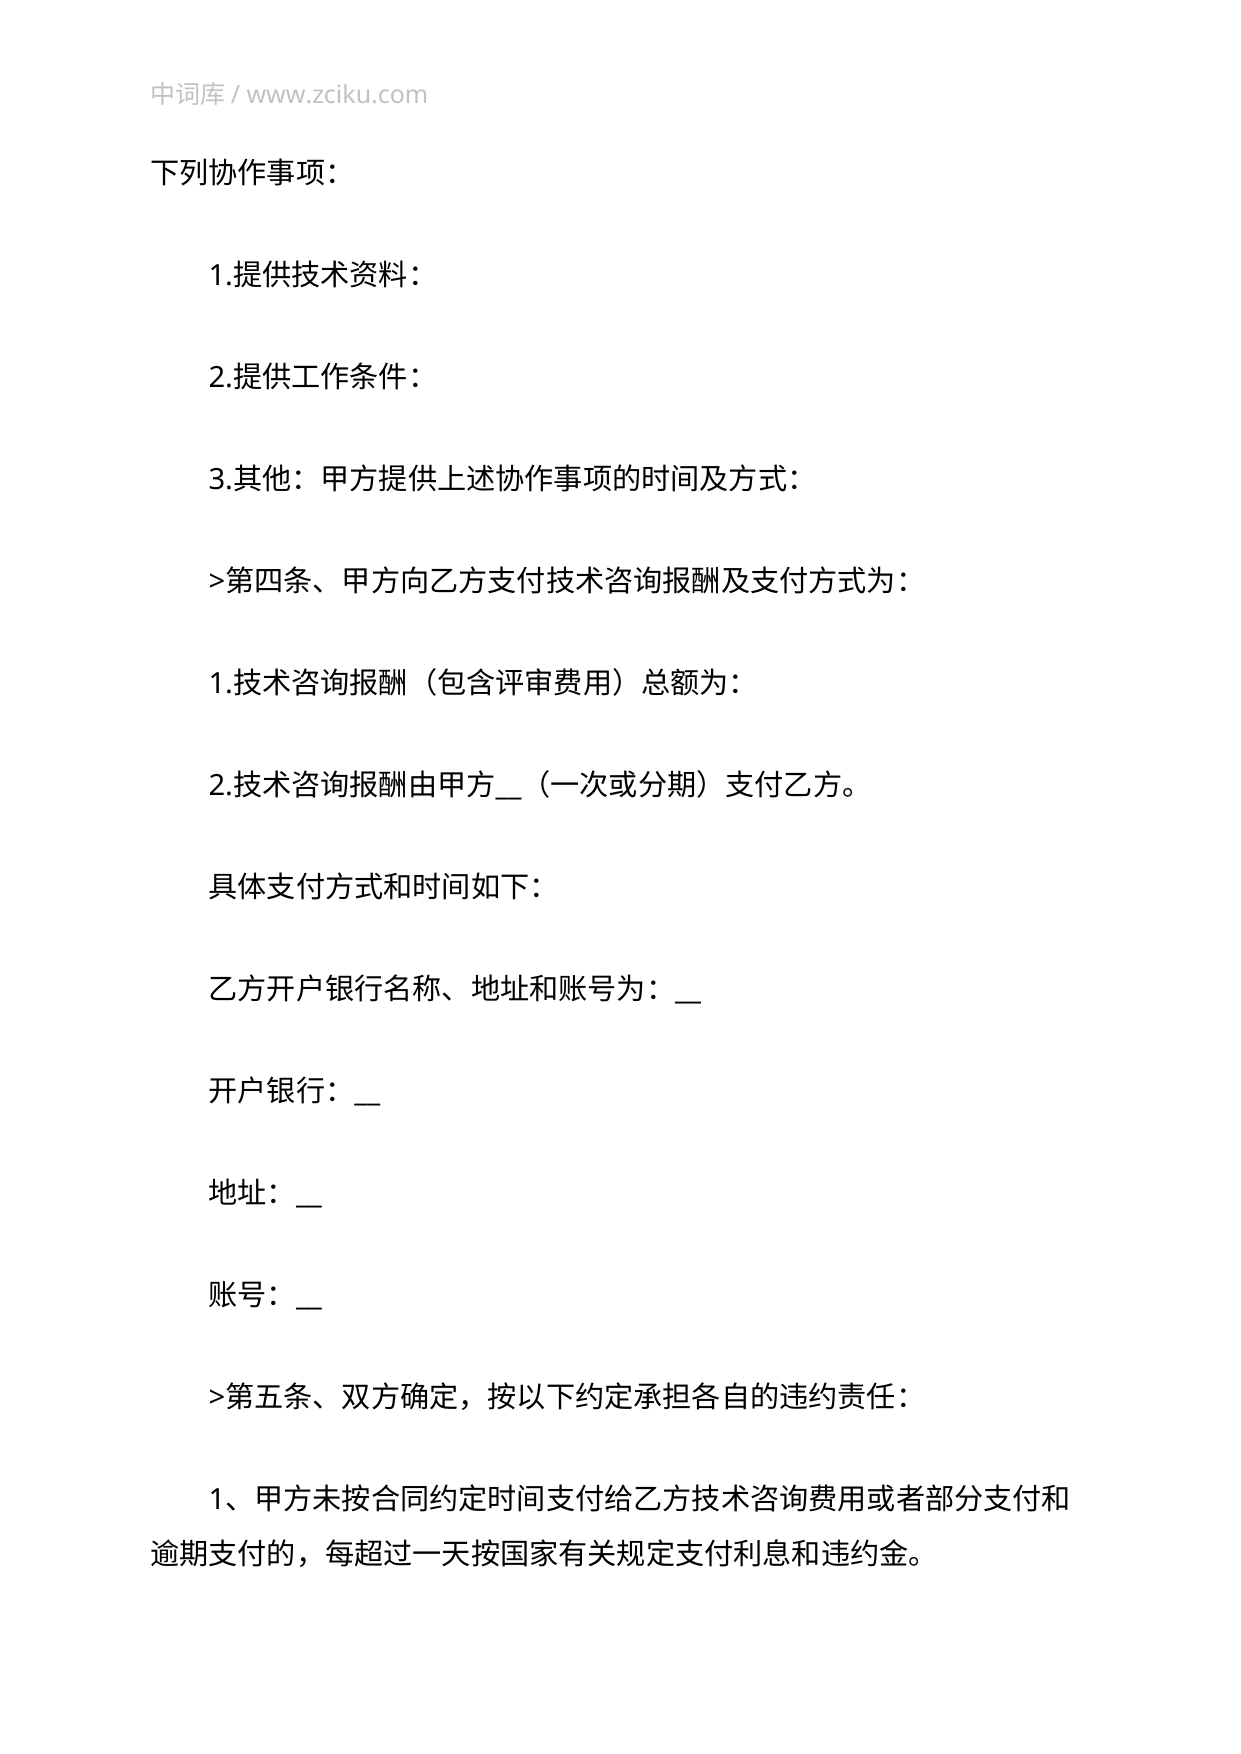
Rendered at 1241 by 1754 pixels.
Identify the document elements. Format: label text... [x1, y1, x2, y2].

text >第五条、双方确定，按以下约定承担各自的违约责任： [150, 1373, 1090, 1416]
text 3.其他：甲方提供上述协作事项的时间及方式： [150, 456, 1090, 498]
text 乙方开户银行名称、地址和账号为：__ [150, 965, 1090, 1008]
text >第四条、甲方向乙方支付技术咨询报酬及支付方式为： [150, 558, 1090, 600]
text 2.技术咨询报酬由甲方__（一次或分期）支付乙方。 [150, 762, 1090, 804]
text 具体支付方式和时间如下： [150, 864, 1090, 906]
text 1、甲方未按合同约定时间支付给乙方技术咨询费用或者部分支付和逾期支付的，每超过一天按国家有关规定支付利息和违约金。 [150, 1475, 1090, 1573]
text 地址：__ [150, 1169, 1090, 1212]
text 1.技术咨询报酬（包含评审费用）总额为： [150, 660, 1090, 702]
text 账号：__ [150, 1271, 1090, 1314]
text 1.提供技术资料： [150, 252, 1090, 294]
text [150, 150, 1090, 192]
text 2.提供工作条件： [150, 354, 1090, 396]
text 开户银行：__ [150, 1067, 1090, 1110]
